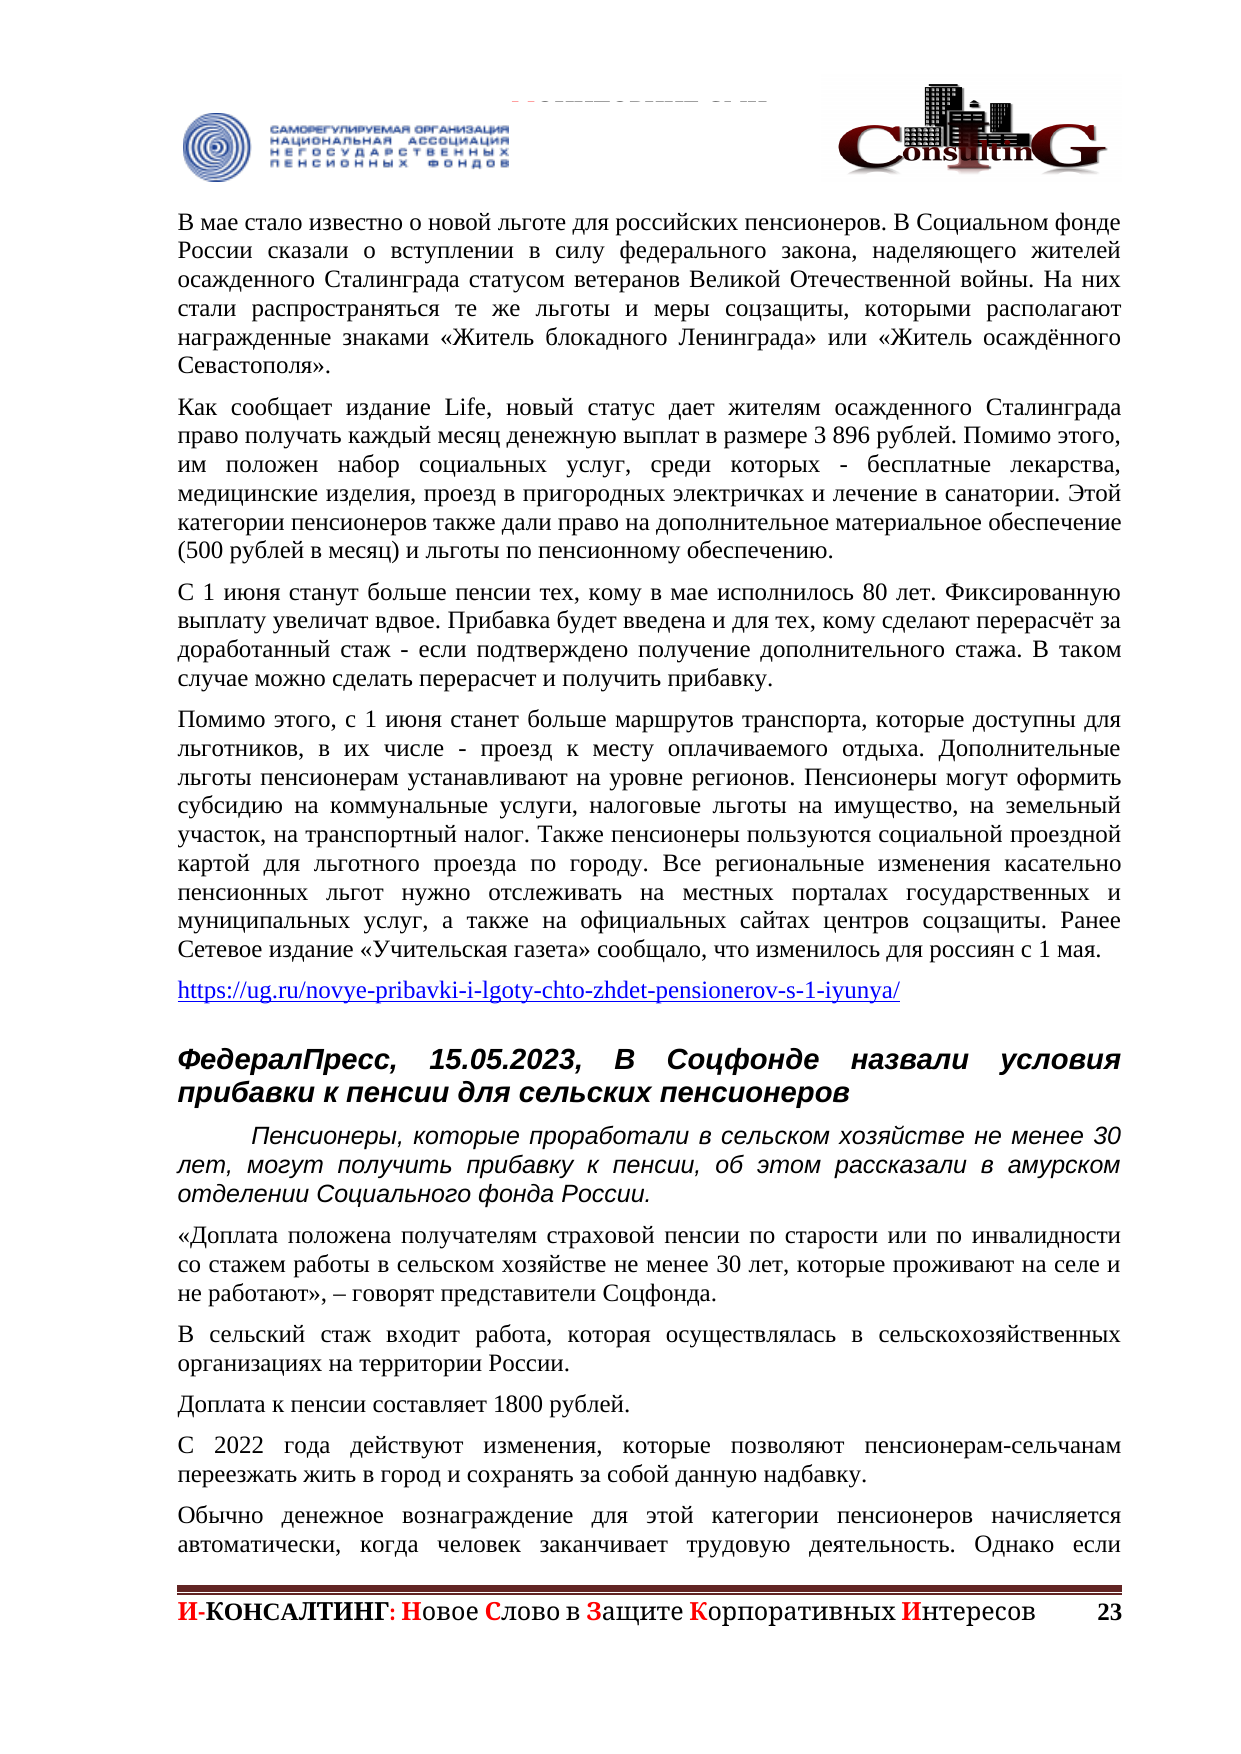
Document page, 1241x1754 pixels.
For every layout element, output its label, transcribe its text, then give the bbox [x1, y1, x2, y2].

text В мае стало известно о новой льготе для российских пенсионеров. В Социальном фонде России сказали о вступлении в силу федерального закона, наделяющего жителей осажденного Сталинграда статусом ветеранов Великой Отечественной войны. На них стали распространяться те же льготы и меры соцзащиты, которыми располагают награжденные знаками «Житель блокадного Ленинграда» или «Житель осаждённого Севастополя». [177, 207, 1122, 379]
text Как сообщает издание Life, новый статус дает жителям осажденного Сталинграда право получать каждый месяц денежную выплат в размере 3 896 рублей. Помимо этого, им положен набор социальных услуг, среди которых - бесплатные лекарства, медицинские изделия, проезд в пригородных электричках и лечение в санатории. Этой категории пенсионеров также дали право на дополнительное материальное обеспечение (500 рублей в месяц) и льготы по пенсионному обеспечению. [177, 392, 1122, 564]
text В сельский стаж входит работа, которая осуществлялась в сельскохозяйственных организациях на территории России. [177, 1319, 1122, 1376]
text Доплата к пенсии составляет 1800 рублей. [177, 1389, 1122, 1418]
text С 1 июня станут больше пенсии тех, кому в мае исполнилось 80 лет. Фиксированную выплату увеличат вдвое. Прибавка будет введена и для тех, кому сделают перерасчёт за доработанный стаж - если подтверждено получение дополнительного стажа. В таком случае можно сделать перерасчет и получить прибавку. [177, 577, 1122, 692]
text https://ug.ru/novye-pribavki-i-lgoty-chto-zhdet-pensionerov-s-1-iyunya/ [177, 976, 1122, 1004]
text Помимо этого, с 1 июня станет больше маршрутов транспорта, которые доступны для льготников, в их числе - проезд к месту оплачиваемого отдыха. Дополнительные льготы пенсионерам устанавливают на уровне регионов. Пенсионеры могут оформить субсидию на коммунальные услуги, налоговые льготы на имущество, на земельный участок, на транспортный налог. Также пенсионеры пользуются социальной проездной картой для льготного проезда по городу. Все региональные изменения касательно пенсионных льгот нужно отслеживать на местных порталах государственных и муниципальных услуг, а также на официальных сайтах центров соцзащиты. Ранее Сетевое издание «Учительская газета» сообщало, что изменилось для россиян с 1 мая. [177, 704, 1122, 963]
subtitle Пенсионеры, которые проработали в сельском хозяйстве не менее 30 лет, могут получить прибавку к пенсии, об этом рассказали в амурском отделении Социального фонда России. [177, 1121, 1122, 1208]
text С 2022 года действуют изменения, которые позволяют пенсионерам-сельчанам переезжать жить в город и сохранять за собой данную надбавку. [177, 1430, 1122, 1488]
picture [821, 73, 1122, 182]
picture [183, 113, 509, 182]
text «Доплата положена получателям страховой пенсии по старости или по инвалидности со стажем работы в сельском хозяйстве не менее 30 лет, которые проживают на селе и не работают», – говорят представители Соцфонда. [177, 1220, 1122, 1306]
subtitle ФедералПресс, 15.05.2023, В Соцфонде назвали условия прибавки к пенсии для сельских пенсионеров [177, 1042, 1122, 1109]
